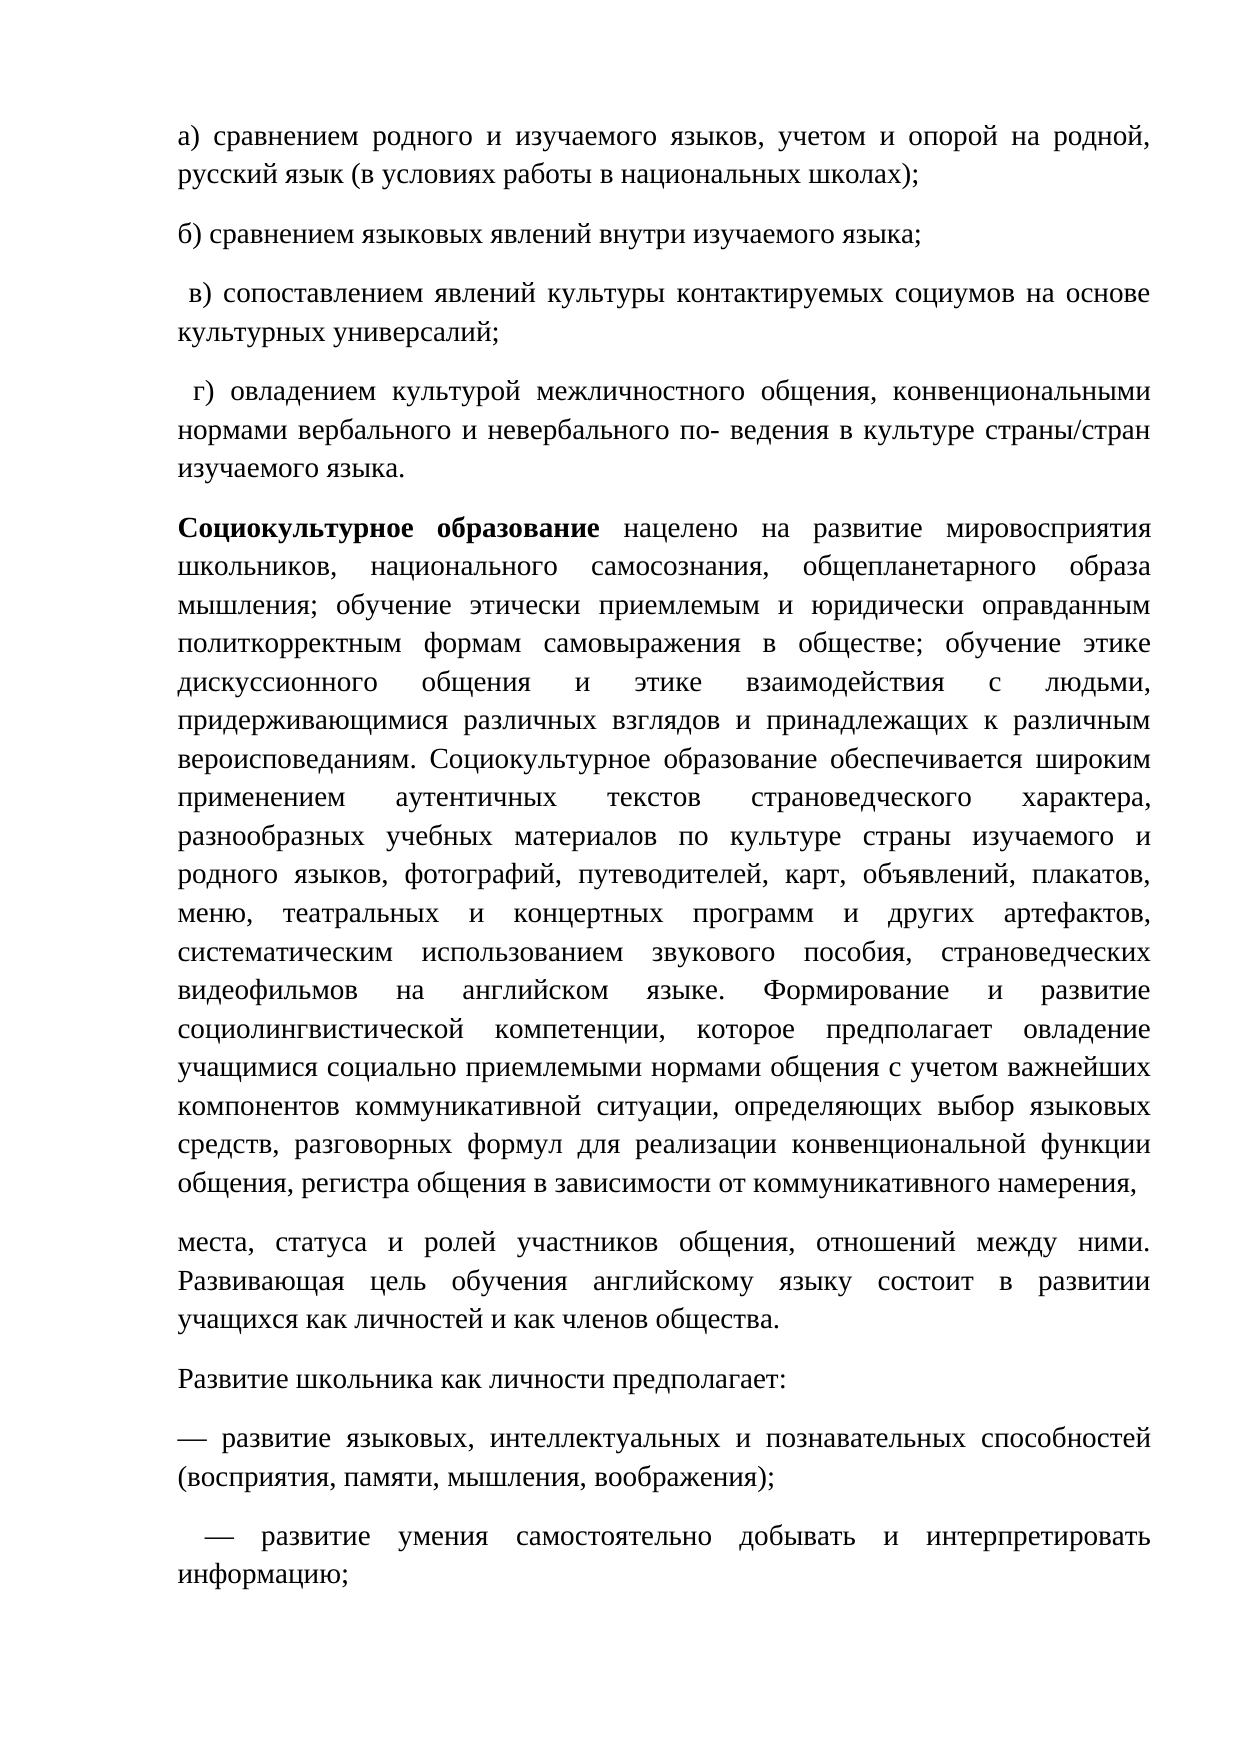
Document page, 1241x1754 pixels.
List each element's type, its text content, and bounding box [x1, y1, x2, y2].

text в) сопоставлением явлений культуры контактируемых социумов на основе культурных универсалий; [177, 275, 1152, 347]
text г) овладением культурой межличностного общения, конвенциональными нормами вербального и невербального по- ведения в культуре страны/стран изучаемого языка. [177, 373, 1152, 484]
text места, статуса и ролей участников общения, отношений между ними. Развивающая цель обучения английскому языку состоит в развитии учащихся как личностей и как членов общества. [177, 1224, 1152, 1335]
text б) сравнением языковых явлений внутри изучаемого языка; [177, 216, 1152, 249]
text а) сравнением родного и изучаемого языков, учетом и опорой на родной, русский язык (в условиях работы в национальных школах); [177, 118, 1152, 190]
text — развитие языковых, интеллектуальных и познавательных способностей (восприятия, памяти, мышления, воображения); [177, 1420, 1152, 1492]
text — развитие умения самостоятельно добывать и интерпретировать информацию; [177, 1518, 1152, 1590]
text Социокультурное образование нацелено на развитие мировосприятия школьников, национального самосознания, общепланетарного образа мышления; обучение этически приемлемым и юридически оправданным политкорректным формам самовыражения в обществе; обучение этике дискуссионного общения и этике взаимодействия с людьми, придерживающимися различных взглядов и принадлежащих к различным вероисповеданиям. Социокультурное образование обеспечивается широким применением аутентичных текстов страноведческого характера, разнообразных учебных материалов по культуре страны изучаемого и родного языков, фотографий, путеводителей, карт, объявлений, плакатов, меню, театральных и концертных программ и других артефактов, систематическим использованием звукового пособия, страноведческих видеофильмов на английском языке. Формирование и развитие социолингвистической компетенции, которое предполагает овладение учащимися социально приемлемыми нормами общения с учетом важнейших компонентов коммуникативной ситуации, определяющих выбор языковых средств, разговорных формул для реализации конвенциональной функции общения, регистра общения в зависимости от коммуникативного намерения, [177, 510, 1152, 1198]
text Развитие школьника как личности предполагает: [177, 1361, 1152, 1394]
